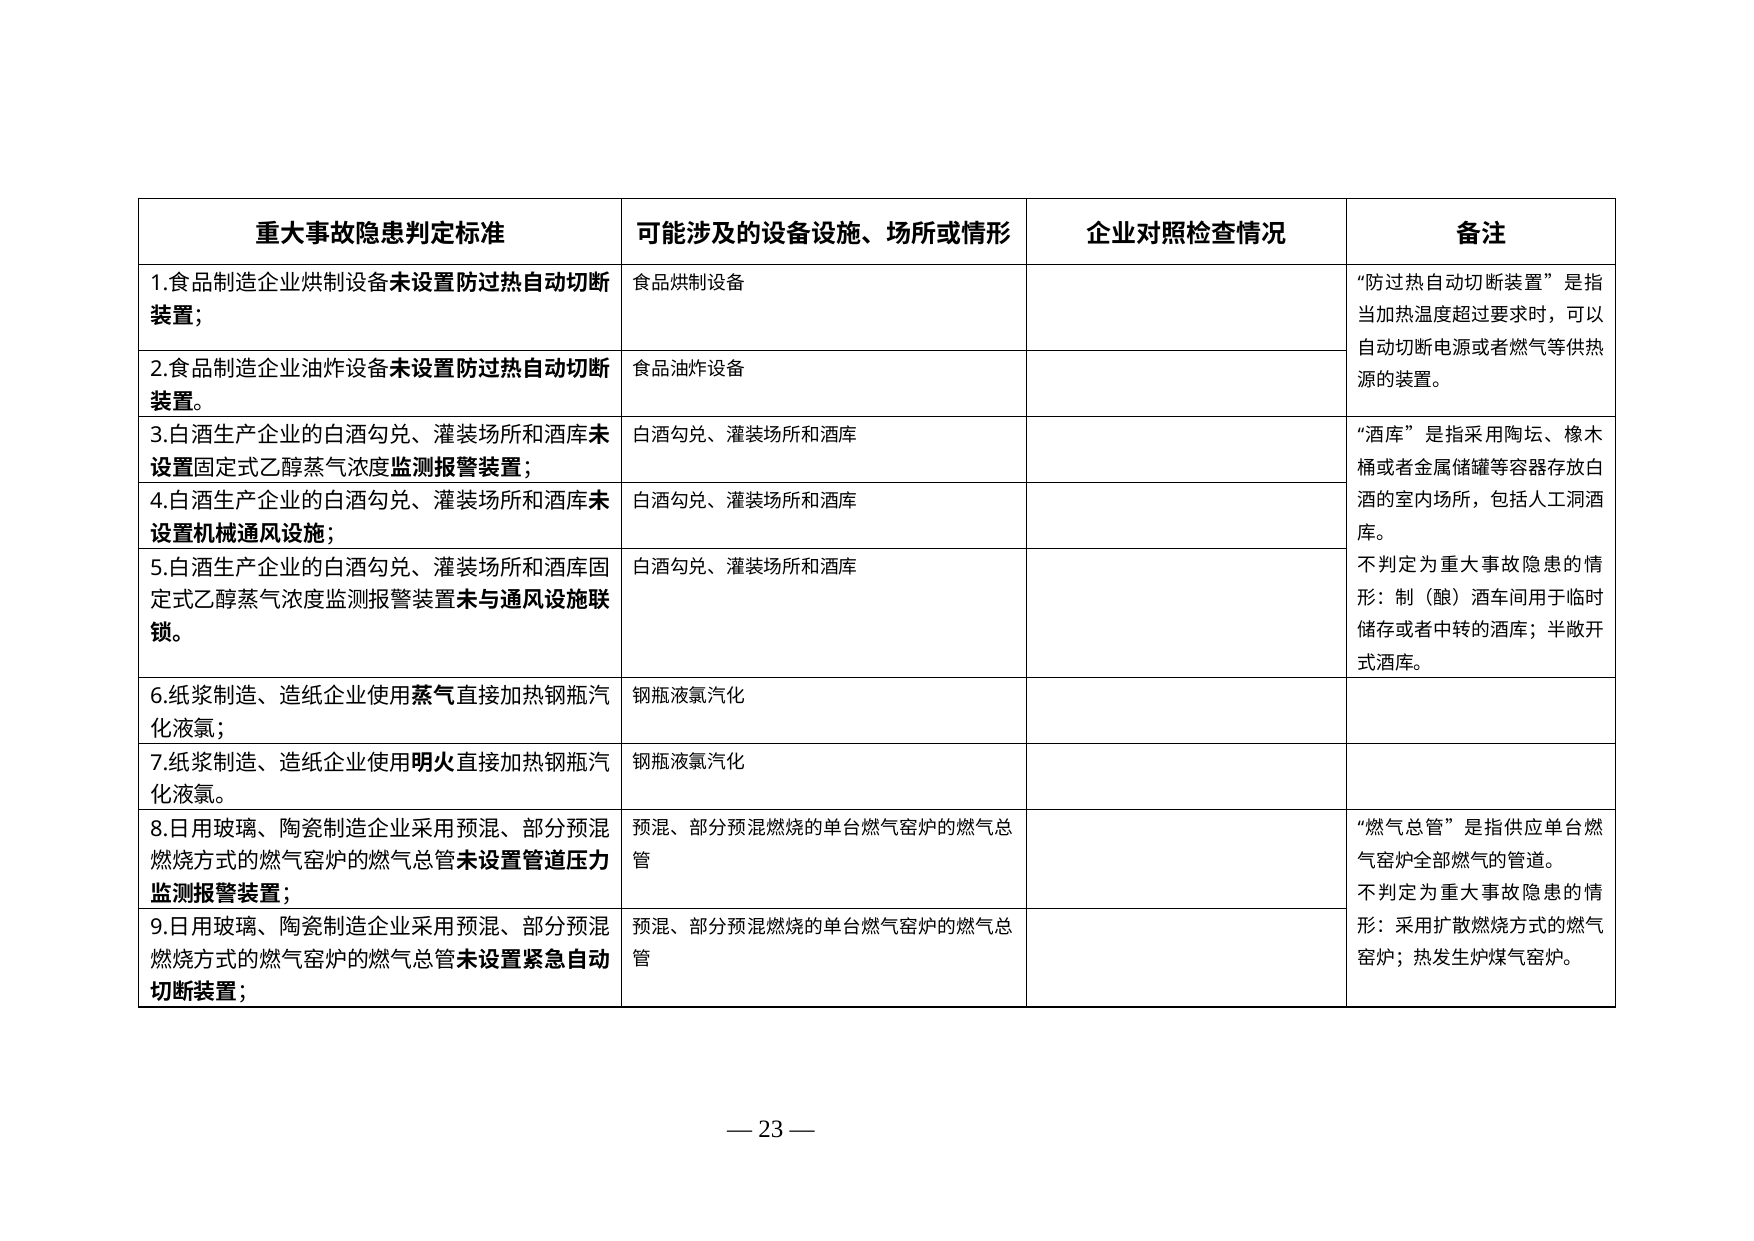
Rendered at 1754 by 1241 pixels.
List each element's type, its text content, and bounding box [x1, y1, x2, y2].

table_cell 2.食品制造企业油炸设备未设置防过热自动切断装置。 [139, 351, 621, 416]
table_cell 7.纸浆制造、造纸企业使用明火直接加热钢瓶汽化液氯。 [139, 744, 621, 809]
table_cell 白酒勾兑、灌装场所和酒库 [622, 483, 1026, 548]
table_cell [1347, 678, 1615, 743]
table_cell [622, 909, 1026, 1006]
table_header 重大事故隐患判定标准 [139, 199, 621, 264]
table_cell 4.白酒生产企业的白酒勾兑、灌装场所和酒库未设置机械通风设施； [139, 483, 621, 548]
table_cell 预混、部分预混燃烧的单台燃气窑炉的燃气总管 [622, 810, 1026, 908]
table_cell [1027, 351, 1346, 416]
table_cell 白酒勾兑、灌装场所和酒库 [622, 417, 1026, 482]
table_cell “燃气总管”是指供应单台燃气窑炉全部燃气的管道。 不判定为重大事故隐患的情形：采用扩散燃烧方式的燃气窑炉；热发生炉煤气窑炉。 [1347, 810, 1615, 1006]
table_cell 食品烘制设备 [622, 265, 1026, 350]
table_cell 3.白酒生产企业的白酒勾兑、灌装场所和酒库未设置固定式乙醇蒸气浓度监测报警装置； [139, 417, 621, 482]
table_cell 6.纸浆制造、造纸企业使用蒸气直接加热钢瓶汽化液氯； [139, 678, 621, 743]
table_cell 钢瓶液氯汽化 [622, 678, 1026, 743]
table_cell 食品油炸设备 [622, 351, 1026, 416]
table_cell 5.白酒生产企业的白酒勾兑、灌装场所和酒库固定式乙醇蒸气浓度监测报警装置未与通风设施联锁。 [139, 549, 621, 677]
table_header 备注 [1347, 199, 1615, 264]
table_cell 1.食品制造企业烘制设备未设置防过热自动切断装置； [139, 265, 621, 350]
table_cell [1027, 678, 1346, 743]
table_cell “酒库”是指采用陶坛、橡木桶或者金属储罐等容器存放白酒的室内场所，包括人工洞酒库。 不判定为重大事故隐患的情形：制（酿）酒车间用于临时储存或者中转的酒库；半敞开式酒库。 [1347, 417, 1615, 677]
table_cell 9.日用玻璃、陶瓷制造企业采用预混、部分预混燃烧方式的燃气窑炉的燃气总管未设置紧急自动切断装置； [139, 909, 621, 1006]
table_cell [1027, 483, 1346, 548]
table_cell 8.日用玻璃、陶瓷制造企业采用预混、部分预混燃烧方式的燃气窑炉的燃气总管未设置管道压力监测报警装置； [139, 810, 621, 908]
table_cell [1027, 549, 1346, 677]
table_header 企业对照检查情况 [1027, 199, 1346, 264]
table_cell [1027, 744, 1346, 809]
table_header 可能涉及的设备设施、场所或情形 [622, 199, 1026, 264]
table_cell 白酒勾兑、灌装场所和酒库 [622, 549, 1026, 677]
table_cell 钢瓶液氯汽化 [622, 744, 1026, 809]
table_cell [1027, 810, 1346, 908]
table_cell [1027, 265, 1346, 350]
table_cell [1027, 909, 1346, 1006]
table_cell [1347, 744, 1615, 809]
table_cell “防过热自动切断装置”是指当加热温度超过要求时，可以自动切断电源或者燃气等供热源的装置。 [1347, 265, 1615, 416]
table_cell [1027, 417, 1346, 482]
